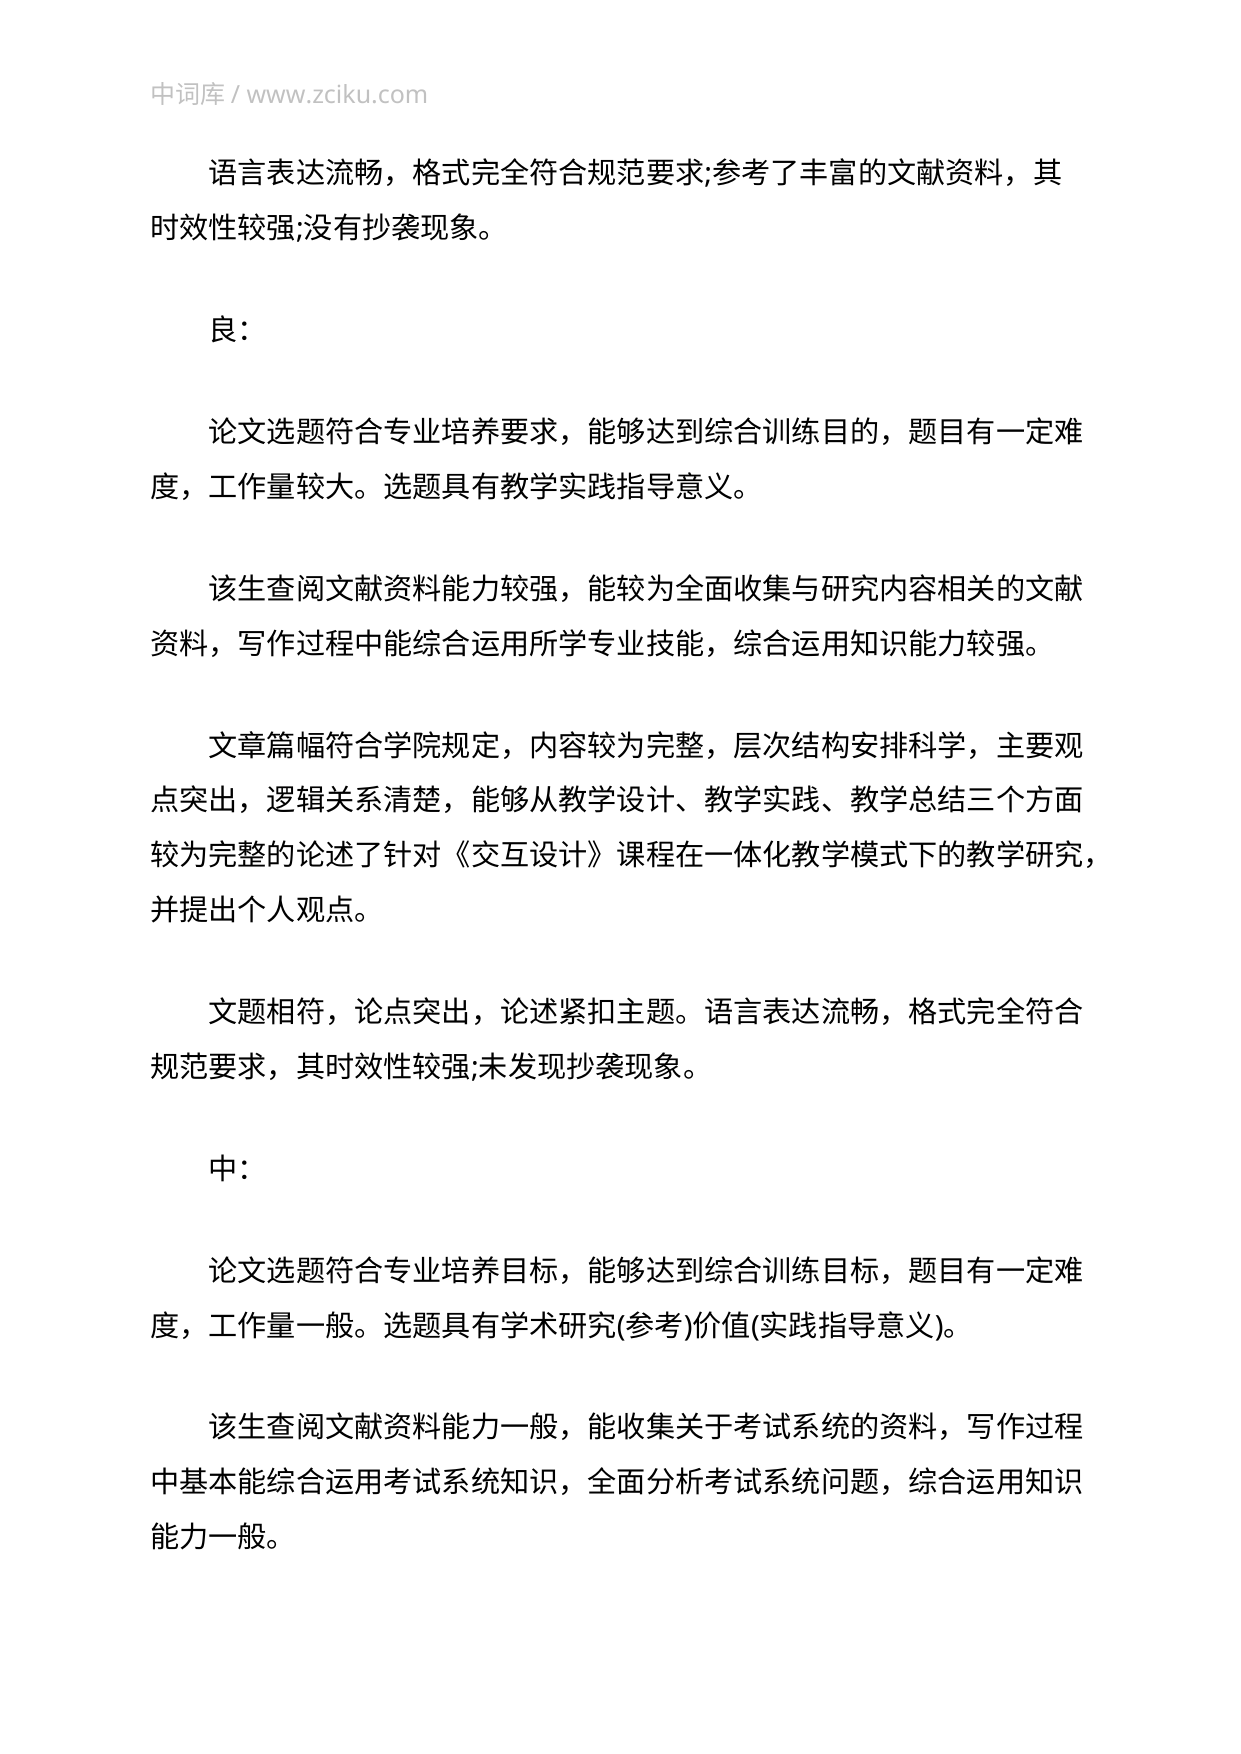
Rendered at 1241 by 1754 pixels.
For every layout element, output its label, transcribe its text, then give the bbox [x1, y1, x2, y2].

text 该生查阅文献资料能力一般，能收集关于考试系统的资料，写作过程中基本能综合运用考试系统知识，全面分析考试系统问题，综合运用知识能力一般。 [150, 1404, 1090, 1556]
text 中： [150, 1145, 1090, 1188]
text 论文选题符合专业培养目标，能够达到综合训练目标，题目有一定难度，工作量一般。选题具有学术研究(参考)价值(实践指导意义)。 [150, 1247, 1090, 1344]
text 论文选题符合专业培养要求，能够达到综合训练目的，题目有一定难度，工作量较大。选题具有教学实践指导意义。 [150, 409, 1090, 506]
text 良： [150, 307, 1090, 349]
text 语言表达流畅，格式完全符合规范要求;参考了丰富的文献资料，其时效性较强;没有抄袭现象。 [150, 150, 1090, 247]
text 文题相符，论点突出，论述紧扣主题。语言表达流畅，格式完全符合规范要求，其时效性较强;未发现抄袭现象。 [150, 988, 1090, 1086]
text 文章篇幅符合学院规定，内容较为完整，层次结构安排科学，主要观点突出，逻辑关系清楚，能够从教学设计、教学实践、教学总结三个方面较为完整的论述了针对《交互设计》课程在一体化教学模式下的教学研究，并提出个人观点。 [150, 722, 1090, 929]
text 该生查阅文献资料能力较强，能较为全面收集与研究内容相关的文献资料，写作过程中能综合运用所学专业技能，综合运用知识能力较强。 [150, 565, 1090, 663]
